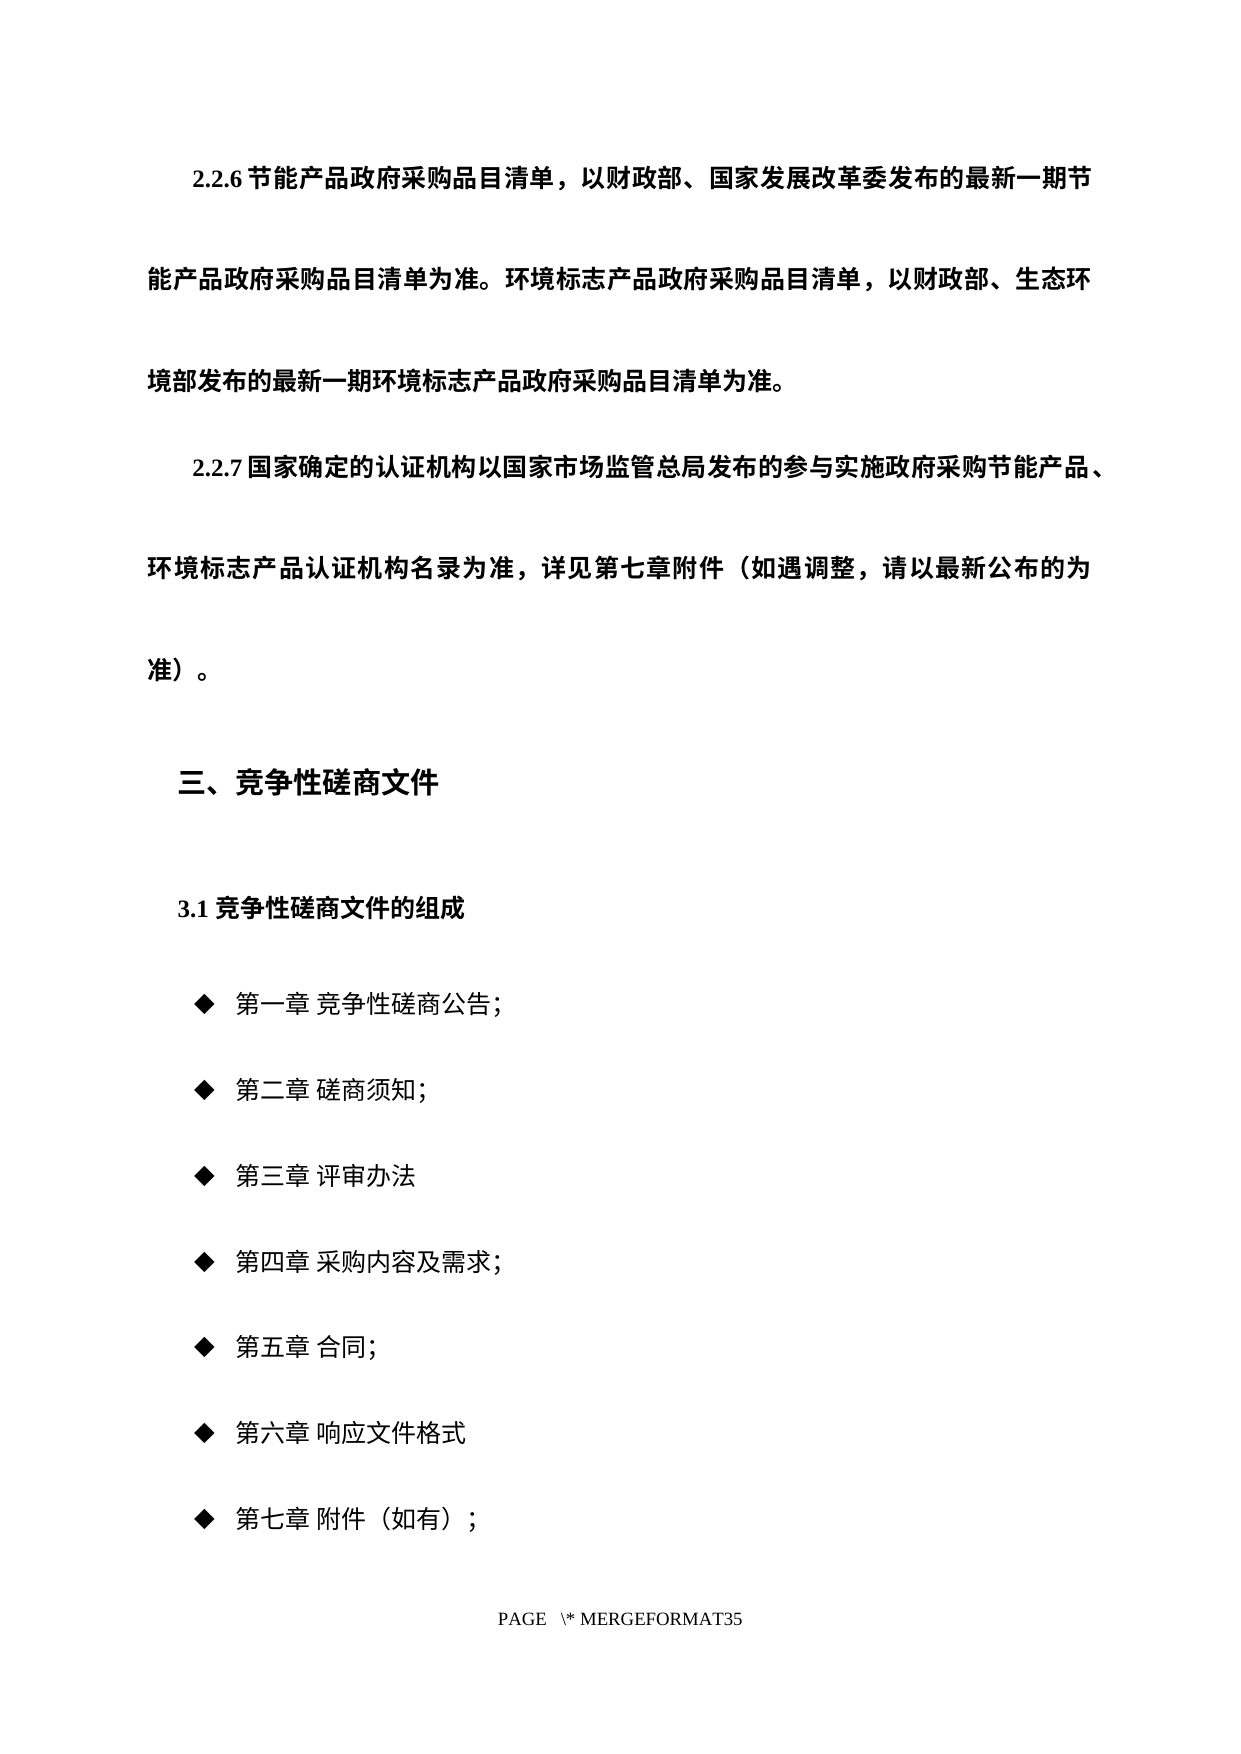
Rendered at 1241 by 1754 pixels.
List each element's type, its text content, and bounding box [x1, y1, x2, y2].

list 第七章 附件（如有）； [192, 1484, 1093, 1552]
list 第二章 磋商须知； [192, 1055, 1093, 1122]
list 第四章 采购内容及需求； [192, 1226, 1093, 1294]
text 2.2.7国家确定的认证机构以国家市场监管总局发布的参与实施政府采购节能产品、环境标志产品认证机构名录为准，详见第七章附件（如遇调整，请以最新公布的为准）。 [148, 431, 1093, 702]
list 第一章 竞争性磋商公告； [192, 969, 1093, 1037]
text 2.2.6节能产品政府采购品目清单，以财政部、国家发展改革委发布的最新一期节能产品政府采购品目清单为准。环境标志产品政府采购品目清单，以财政部、生态环境部发布的最新一期环境标志产品政府采购品目清单为准。 [148, 142, 1093, 413]
text 三、竞争性磋商文件 [148, 747, 1093, 815]
text 3.1 竞争性磋商文件的组成 [148, 873, 1093, 941]
list 第五章 合同； [192, 1312, 1093, 1380]
list 第六章 响应文件格式 [192, 1398, 1093, 1466]
list 第三章 评审办法 [192, 1141, 1093, 1208]
